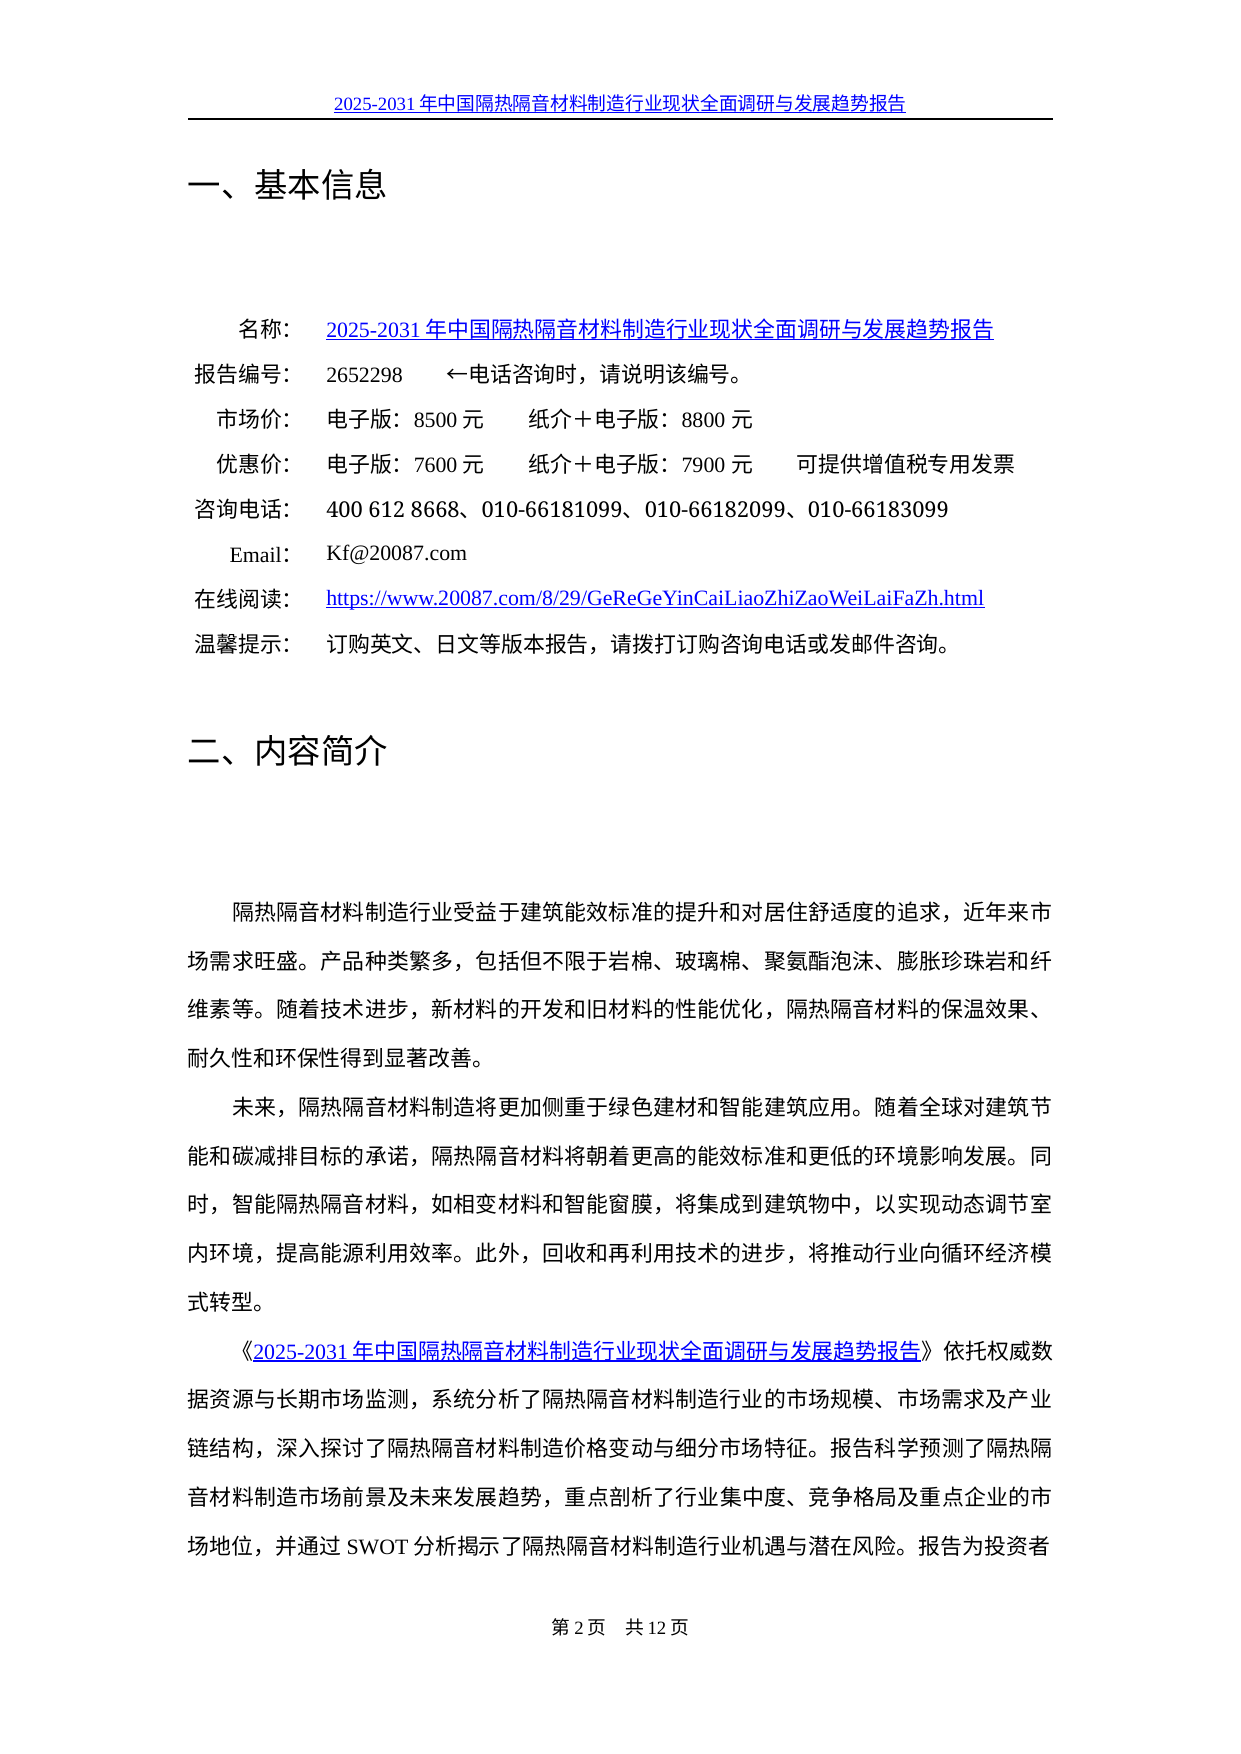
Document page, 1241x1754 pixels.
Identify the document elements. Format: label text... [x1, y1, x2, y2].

title 一、基本信息 [187, 150, 1053, 215]
table_header 名称： [167, 312, 315, 357]
table_cell Kf@20087.com [315, 537, 1073, 582]
table_cell 咨询电话： [167, 492, 315, 537]
table_cell 电子版：7600 元 纸介＋电子版：7900 元 可提供增值税专用发票 [315, 447, 1073, 492]
table_cell 2652298 ←电话咨询时，请说明该编号。 [315, 357, 1073, 402]
table_cell 400 612 8668、010-66181099、010-66182099、010-66183099 [315, 492, 1073, 537]
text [187, 894, 1053, 1561]
table_cell [315, 582, 1073, 627]
table_cell 优惠价： [167, 447, 315, 492]
table_cell 报告编号： [167, 357, 315, 402]
table_cell 订购英文、日文等版本报告，请拨打订购咨询电话或发邮件咨询。 [315, 627, 1073, 672]
table_cell 电子版：8500 元 纸介＋电子版：8800 元 [315, 402, 1073, 447]
table_cell Email： [167, 537, 315, 582]
table_cell 在线阅读： [167, 582, 315, 627]
table_header 2025-2031年中国隔热隔音材料制造行业现状全面调研与发展趋势报告 [315, 312, 1073, 357]
title 二、内容简介 [187, 717, 1053, 782]
table_cell 温馨提示： [167, 627, 315, 672]
table_cell 市场价： [167, 402, 315, 447]
